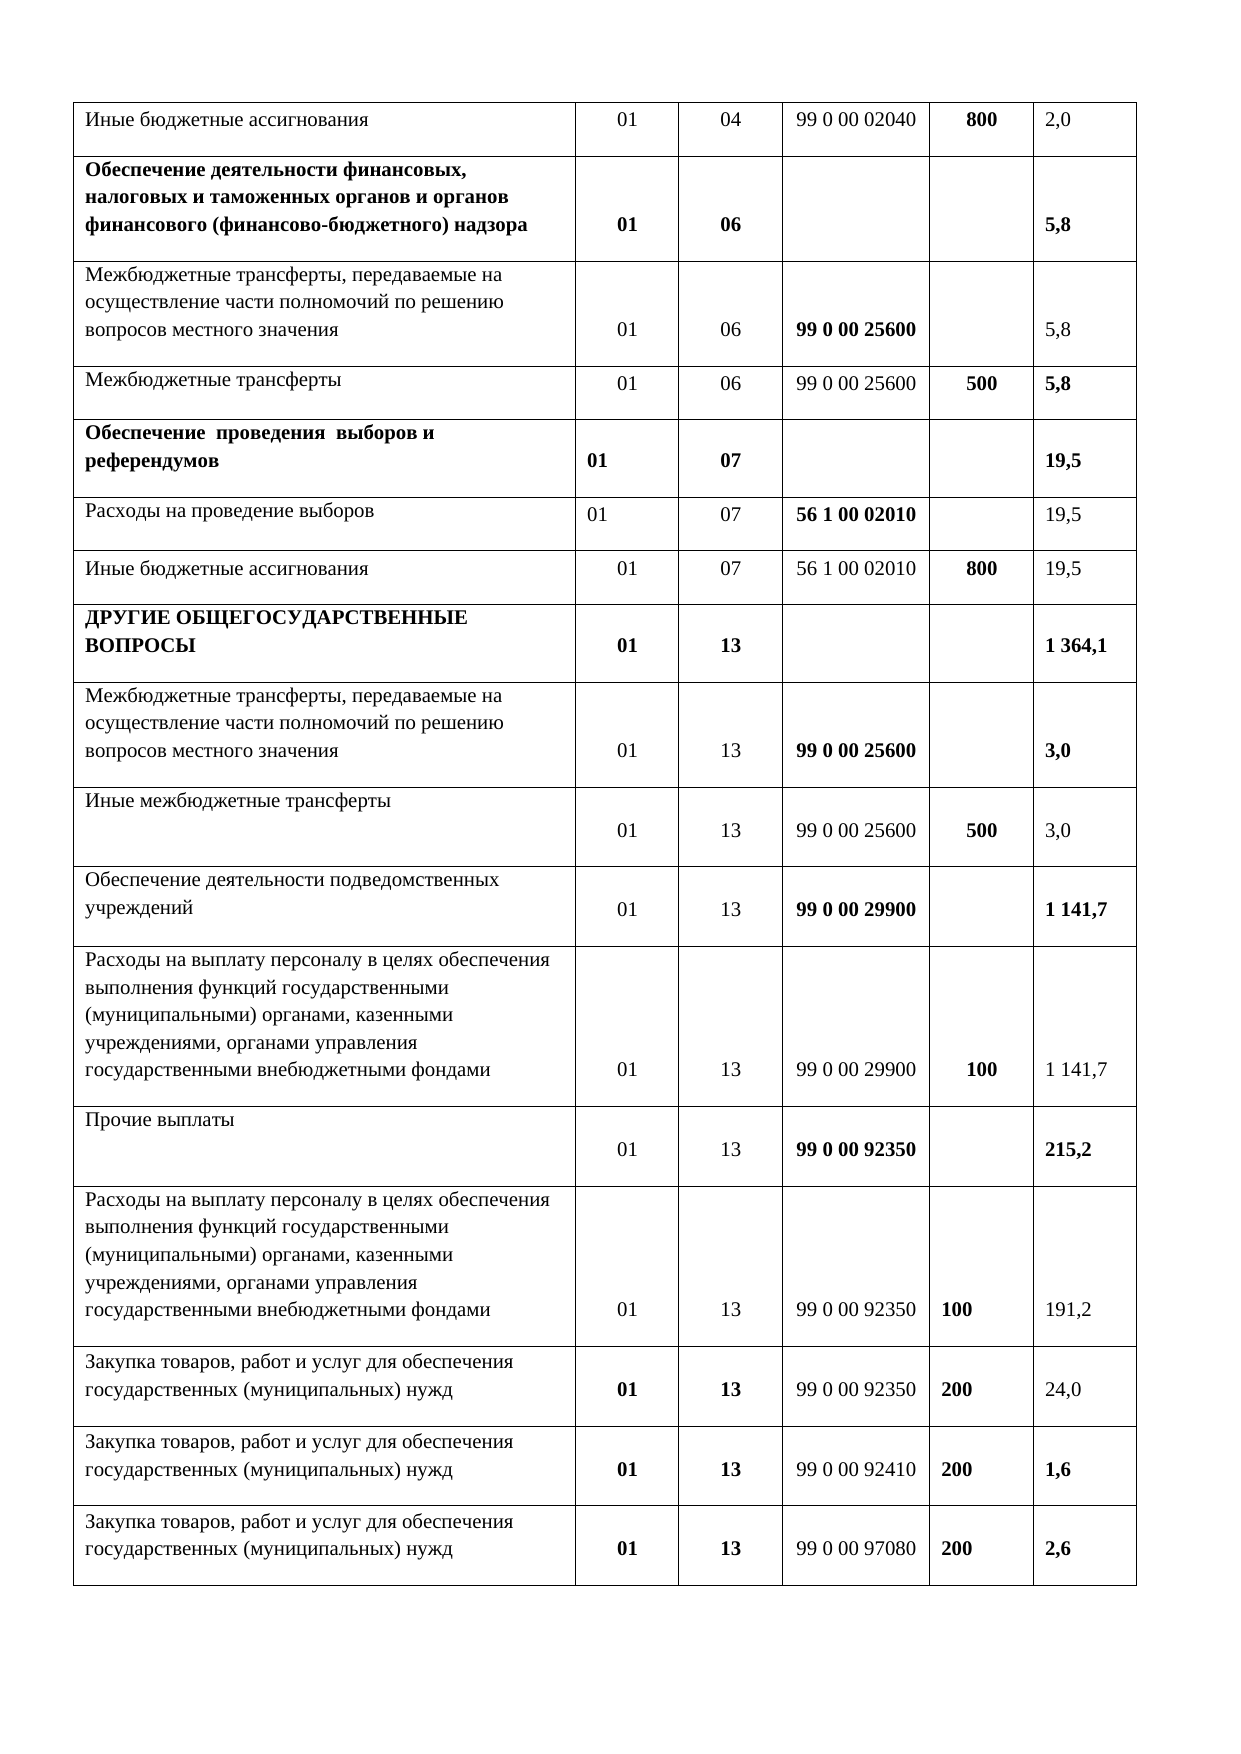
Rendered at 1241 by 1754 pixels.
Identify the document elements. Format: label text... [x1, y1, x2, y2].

table_cell 56 1 00 02010 [783, 551, 929, 604]
table_cell 01 [576, 867, 678, 946]
table_cell [930, 420, 1033, 497]
table_cell 06 [679, 262, 782, 366]
table_cell 99 0 00 02040 [783, 103, 929, 156]
table_cell 13 [679, 947, 782, 1106]
table_cell 99 0 00 29900 [783, 867, 929, 946]
table_cell 99 0 00 92410 [783, 1427, 929, 1505]
table_cell [930, 157, 1033, 261]
table_cell 5,8 [1034, 262, 1136, 366]
table_cell Межбюджетные трансферты, передаваемые на осуществление части полномочий по решению вопросов местного значения [74, 683, 575, 787]
table_cell [930, 262, 1033, 366]
table_cell 13 [679, 1506, 782, 1585]
table_cell 13 [679, 1107, 782, 1186]
table_cell 99 0 00 29900 [783, 947, 929, 1106]
table_cell 5,8 [1034, 157, 1136, 261]
table_cell Иные бюджетные ассигнования [74, 103, 575, 156]
table_cell 06 [679, 157, 782, 261]
table_cell 99 0 00 92350 [783, 1347, 929, 1426]
table_cell 99 0 00 97080 [783, 1506, 929, 1585]
table_cell 01 [576, 683, 678, 787]
table_cell 13 [679, 1427, 782, 1505]
table_cell Межбюджетные трансферты [74, 367, 575, 419]
table_cell 07 [679, 420, 782, 497]
table_cell ДРУГИЕ ОБЩЕГОСУДАРСТВЕННЫЕ ВОПРОСЫ [74, 605, 575, 682]
table_cell 56 1 00 02010 [783, 498, 929, 550]
table_cell 99 0 00 25600 [783, 788, 929, 866]
table_cell 3,0 [1034, 683, 1136, 787]
table_cell 01 [576, 1506, 678, 1585]
table_cell 200 [930, 1347, 1033, 1426]
table_cell 2,0 [1034, 103, 1136, 156]
table_cell [930, 683, 1033, 787]
table_cell 500 [930, 367, 1033, 419]
table_cell 04 [679, 103, 782, 156]
table_cell 99 0 00 92350 [783, 1187, 929, 1346]
table_cell 13 [679, 788, 782, 866]
table_cell 19,5 [1034, 551, 1136, 604]
table_cell [783, 605, 929, 682]
table_cell 01 [576, 605, 678, 682]
table_cell 99 0 00 25600 [783, 367, 929, 419]
table_cell 215,2 [1034, 1107, 1136, 1186]
table_cell 13 [679, 1347, 782, 1426]
table_cell 1 141,7 [1034, 867, 1136, 946]
table_cell 06 [679, 367, 782, 419]
table_cell 13 [679, 1187, 782, 1346]
table_cell [930, 1107, 1033, 1186]
table_cell [783, 420, 929, 497]
table_cell 01 [576, 551, 678, 604]
table_cell [783, 157, 929, 261]
table_cell 13 [679, 867, 782, 946]
table_cell 01 [576, 1347, 678, 1426]
table_cell 99 0 00 25600 [783, 262, 929, 366]
table_cell Обеспечение проведения выборов и референдумов [74, 420, 575, 497]
table_cell 24,0 [1034, 1347, 1136, 1426]
table_cell 2,6 [1034, 1506, 1136, 1585]
table_cell Закупка товаров, работ и услуг для обеспечения государственных (муниципальных) нужд [74, 1427, 575, 1505]
table_cell 01 [576, 420, 678, 497]
table_cell 99 0 00 92350 [783, 1107, 929, 1186]
table_cell Расходы на проведение выборов [74, 498, 575, 550]
table_cell 5,8 [1034, 367, 1136, 419]
table_cell 1,6 [1034, 1427, 1136, 1505]
table_cell 01 [576, 788, 678, 866]
table_cell 13 [679, 605, 782, 682]
table_cell 01 [576, 1107, 678, 1186]
table_cell 01 [576, 103, 678, 156]
table_cell Межбюджетные трансферты, передаваемые на осуществление части полномочий по решению вопросов местного значения [74, 262, 575, 366]
table_cell 800 [930, 551, 1033, 604]
table_cell [930, 605, 1033, 682]
table_cell 191,2 [1034, 1187, 1136, 1346]
table_cell Обеспечение деятельности финансовых, налоговых и таможенных органов и органов финансового (финансово-бюджетного) надзора [74, 157, 575, 261]
table_cell [930, 498, 1033, 550]
table_cell Иные межбюджетные трансферты [74, 788, 575, 866]
table_cell 07 [679, 498, 782, 550]
table_cell 1 364,1 [1034, 605, 1136, 682]
table_cell 01 [576, 1187, 678, 1346]
table_cell 19,5 [1034, 498, 1136, 550]
table_cell 800 [930, 103, 1033, 156]
table_cell 01 [576, 498, 678, 550]
table_cell 1 141,7 [1034, 947, 1136, 1106]
table_cell 100 [930, 947, 1033, 1106]
table_cell 500 [930, 788, 1033, 866]
table_cell 200 [930, 1506, 1033, 1585]
table_cell 13 [679, 683, 782, 787]
table_cell 01 [576, 157, 678, 261]
table_cell Прочие выплаты [74, 1107, 575, 1186]
table_cell 01 [576, 262, 678, 366]
table_cell Иные бюджетные ассигнования [74, 551, 575, 604]
table_cell 01 [576, 1427, 678, 1505]
table_cell 3,0 [1034, 788, 1136, 866]
table_cell 19,5 [1034, 420, 1136, 497]
table_cell 01 [576, 947, 678, 1106]
table_cell 99 0 00 25600 [783, 683, 929, 787]
table_cell 100 [930, 1187, 1033, 1346]
table_cell 200 [930, 1427, 1033, 1505]
table_cell 01 [576, 367, 678, 419]
table_cell [930, 867, 1033, 946]
table_cell 07 [679, 551, 782, 604]
table_cell Закупка товаров, работ и услуг для обеспечения государственных (муниципальных) нужд [74, 1347, 575, 1426]
table_cell Обеспечение деятельности подведомственных учреждений [74, 867, 575, 946]
table_cell Закупка товаров, работ и услуг для обеспечения государственных (муниципальных) нужд [74, 1506, 575, 1585]
